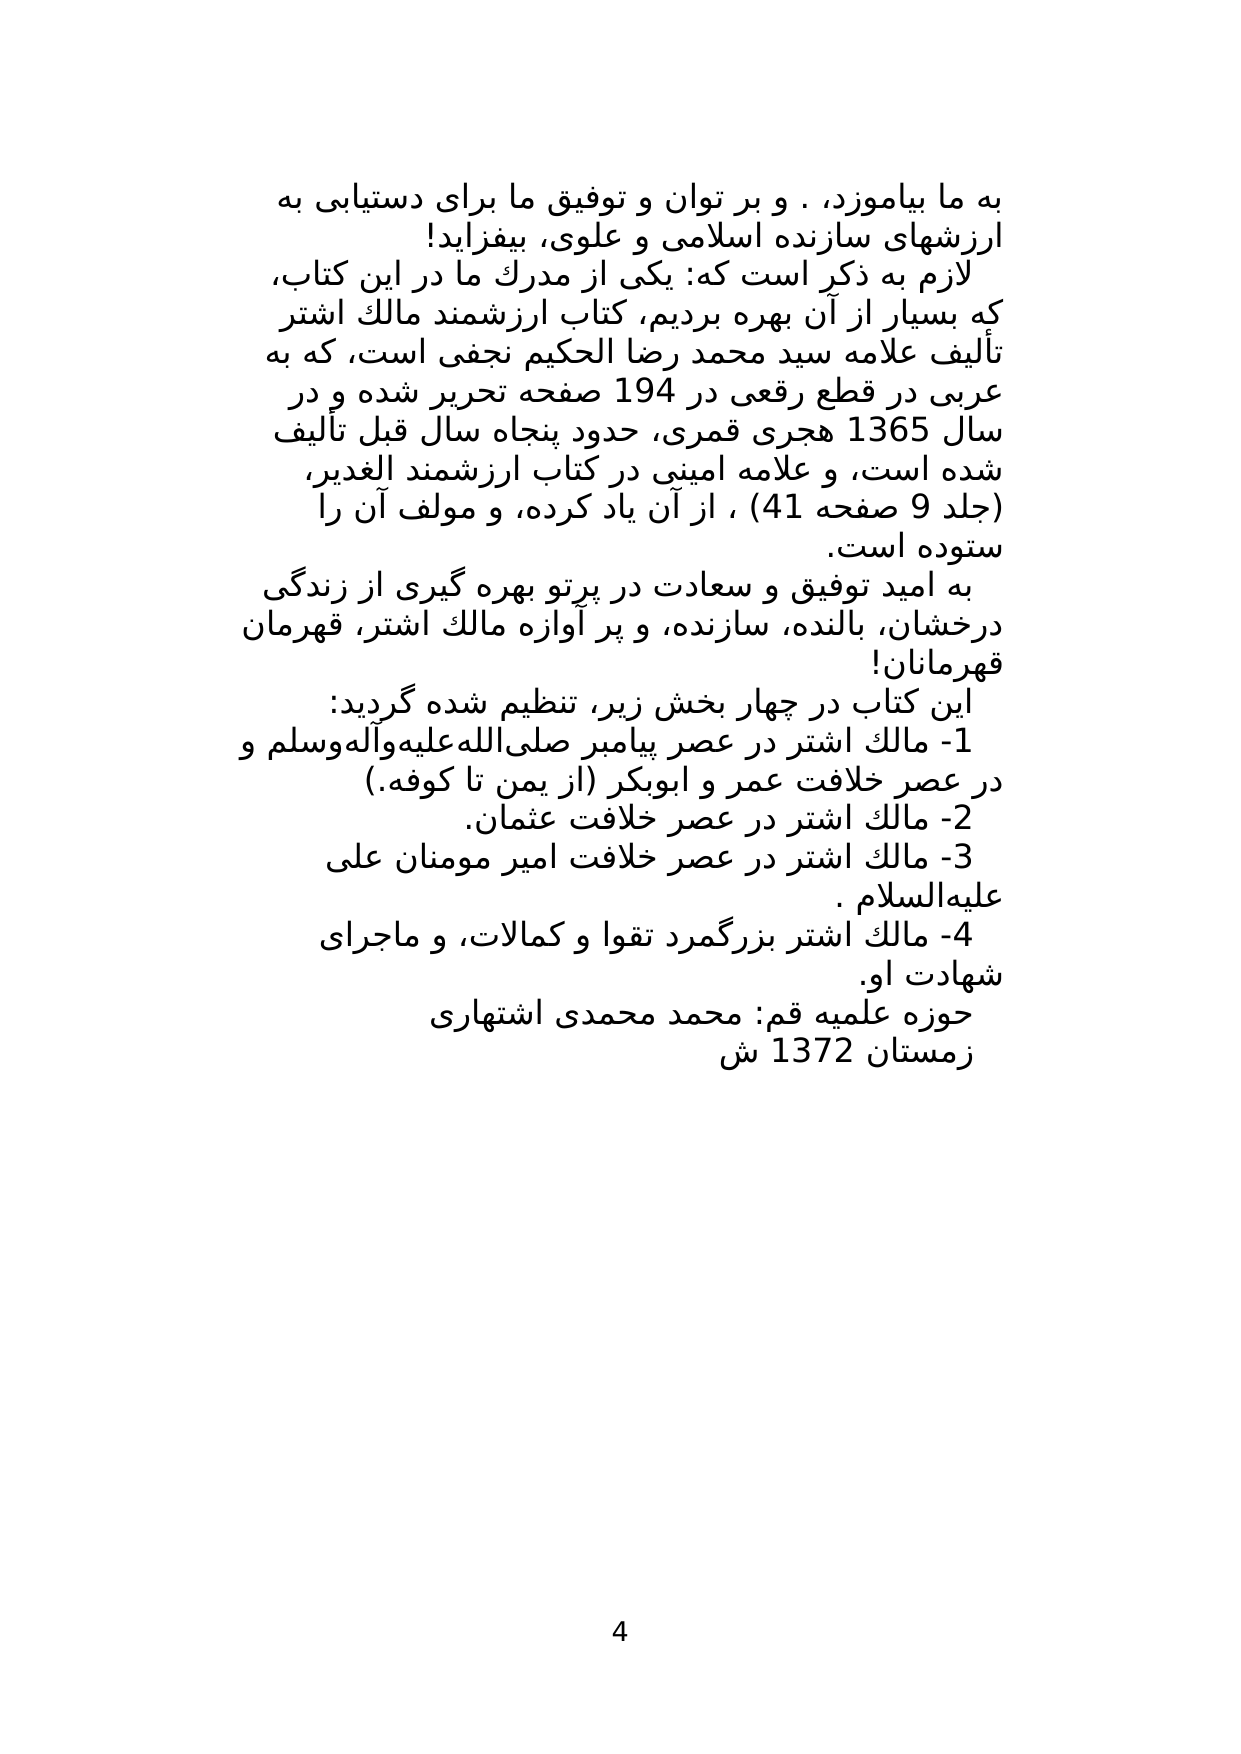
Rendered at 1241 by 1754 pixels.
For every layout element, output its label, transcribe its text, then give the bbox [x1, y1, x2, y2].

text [236, 177, 1004, 255]
text 2- مالك اشتر در عصر خلافت عثمان. [236, 799, 1004, 838]
text زمستان 1372 ش [236, 1032, 1004, 1071]
text 4- مالك اشتر بزرگمرد تقوا و كمالات، و ماجراى شهادت او. [236, 915, 1004, 993]
text 1- مالك اشتر در عصر پیامبر صلى‌الله‌عليه‌وآله‌وسلم و در عصر خلافت عمر و ابوبكر (از یمن تا كوفه.) [236, 721, 1004, 799]
text لازم به ذكر است كه: یكى از مدرك ما در این كتاب، كه بسیار از آن بهره بردیم، كتاب ارزشمند مالك اشتر تألیف علامه سید محمد رضا الحكیم نجفى است، كه به عربى در قطع رقعى در 194 صفحه تحریر شده و در سال 1365 هجرى قمرى، حدود پنجاه سال قبل تألیف شده است، و علامه امینى در كتاب ارزشمند الغدیر، (جلد 9 صفحه 41) ، از آن یاد كرده، و مولف آن را ستوده است. [236, 255, 1004, 566]
text به امید توفیق و سعادت در پرتو بهره گیرى از زندگى درخشان، بالنده، سازنده، و پر آوازه مالك اشتر، قهرمان قهرمانان! [236, 566, 1004, 682]
text این كتاب در چهار بخش زیر، تنظیم شده گردید: [236, 682, 1004, 721]
text حوزه علمیه قم: محمد محمدى اشتهارى [236, 993, 1004, 1032]
text 3- مالك اشتر در عصر خلافت امیر مومنان على عليه‌السلام . [236, 838, 1004, 915]
